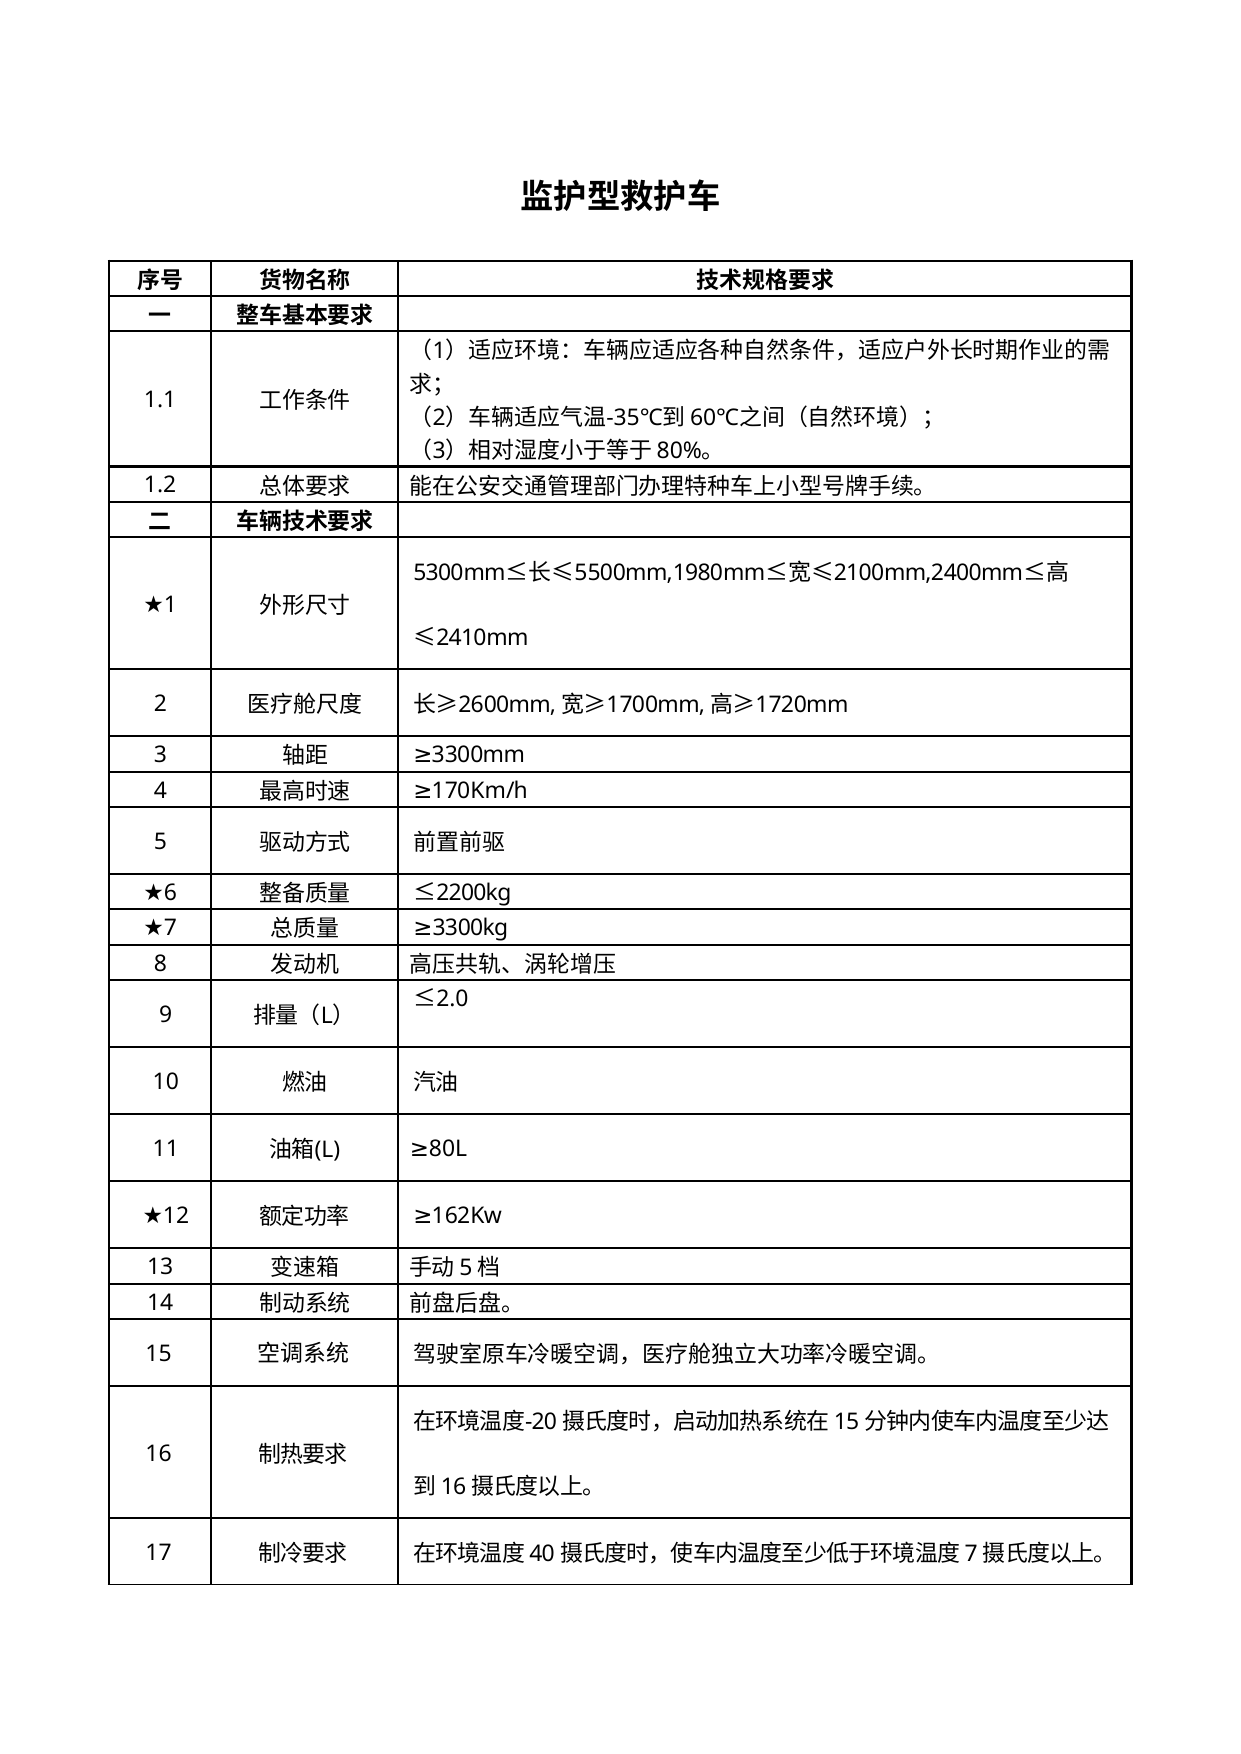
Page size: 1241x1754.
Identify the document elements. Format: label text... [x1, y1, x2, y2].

table_cell ★6 [110, 875, 210, 908]
table_cell 轴距 [212, 737, 397, 771]
table_cell 变速箱 [212, 1249, 397, 1283]
table_cell 制冷要求 [212, 1519, 397, 1584]
table_cell 13 [110, 1249, 210, 1283]
table_cell ≤2200kg [399, 875, 1130, 908]
table_cell [399, 297, 1130, 330]
table_cell 5 [110, 808, 210, 873]
table_cell 整备质量 [212, 875, 397, 908]
table_cell 在环境温度 40 摄氏度时，使车内温度至少低于环境温度 7 摄氏度以上。 [399, 1519, 1130, 1584]
table_cell 空调系统 [212, 1320, 397, 1385]
table_cell 16 [110, 1387, 210, 1517]
table_cell 在环境温度-20 摄氏度时，启动加热系统在15 分钟内使车内温度至少达到16 摄氏度以上。 [399, 1387, 1130, 1517]
table_cell 长≥2600mm, 宽≥1700mm, 高≥1720mm [399, 670, 1130, 735]
table_cell 最高时速 [212, 773, 397, 806]
table_header 序号 [110, 262, 210, 295]
table_cell ★1 [110, 538, 210, 668]
table_cell ≥3300kg [399, 910, 1130, 943]
table_cell 能在公安交通管理部门办理特种车上小型号牌手续。 [399, 468, 1130, 501]
table_cell 总质量 [212, 910, 397, 943]
table_cell 总体要求 [212, 468, 397, 501]
table_cell ★12 [110, 1182, 210, 1247]
table_cell 制动系统 [212, 1285, 397, 1318]
table_cell 发动机 [212, 946, 397, 979]
table_cell 前置前驱 [399, 808, 1130, 873]
table_cell ≥80L [399, 1115, 1130, 1180]
table_cell 17 [110, 1519, 210, 1584]
table_cell 油箱(L) [212, 1115, 397, 1180]
table_cell 14 [110, 1285, 210, 1318]
table_cell 1.1 [110, 332, 210, 465]
table_cell 额定功率 [212, 1182, 397, 1247]
table_cell 11 [110, 1115, 210, 1180]
table_cell 驱动方式 [212, 808, 397, 873]
table_cell 制热要求 [212, 1387, 397, 1517]
table_header 技术规格要求 [399, 262, 1130, 295]
table_cell 前盘后盘。 [399, 1285, 1130, 1318]
table_cell 车辆技术要求 [212, 503, 397, 536]
table_cell 3 [110, 737, 210, 771]
table_header 货物名称 [212, 262, 397, 295]
table_cell 手动5档 [399, 1249, 1130, 1283]
table_cell 工作条件 [212, 332, 397, 465]
table_cell [399, 503, 1130, 536]
table_cell ≥170Km/h [399, 773, 1130, 806]
table_cell 高压共轨、涡轮增压 [399, 946, 1130, 979]
table_cell 5300mm≤长≤5500mm,1980mm≤宽≤2100mm,2400mm≤高≤2410mm [399, 538, 1130, 668]
table_cell ≥3300mm [399, 737, 1130, 771]
table_cell 一 [110, 297, 210, 330]
table_cell 排量（L） [212, 981, 397, 1046]
table_cell 驾驶室原车冷暖空调，医疗舱独立大功率冷暖空调。 [399, 1320, 1130, 1385]
table_cell 8 [110, 946, 210, 979]
table_cell 汽油 [399, 1048, 1130, 1113]
table_cell 2 [110, 670, 210, 735]
table_cell ★7 [110, 910, 210, 943]
table_cell 外形尺寸 [212, 538, 397, 668]
table_cell 15 [110, 1320, 210, 1385]
table_cell 整车基本要求 [212, 297, 397, 330]
table_cell 4 [110, 773, 210, 806]
table_cell 9 [110, 981, 210, 1046]
text 监护型救护车 [187, 162, 1053, 227]
table_cell 1.2 [110, 468, 210, 501]
table_cell 燃油 [212, 1048, 397, 1113]
table_cell 二 [110, 503, 210, 536]
table_cell ≤2.0 [399, 981, 1130, 1046]
table_cell 10 [110, 1048, 210, 1113]
table_cell ≥162Kw [399, 1182, 1130, 1247]
table_cell （1）适应环境：车辆应适应各种自然条件，适应户外长时期作业的需求； （2）车辆适应气温-35℃到60℃之间（自然环境）； （3）相对湿度小于等于80%。 [399, 332, 1130, 465]
table_cell 医疗舱尺度 [212, 670, 397, 735]
